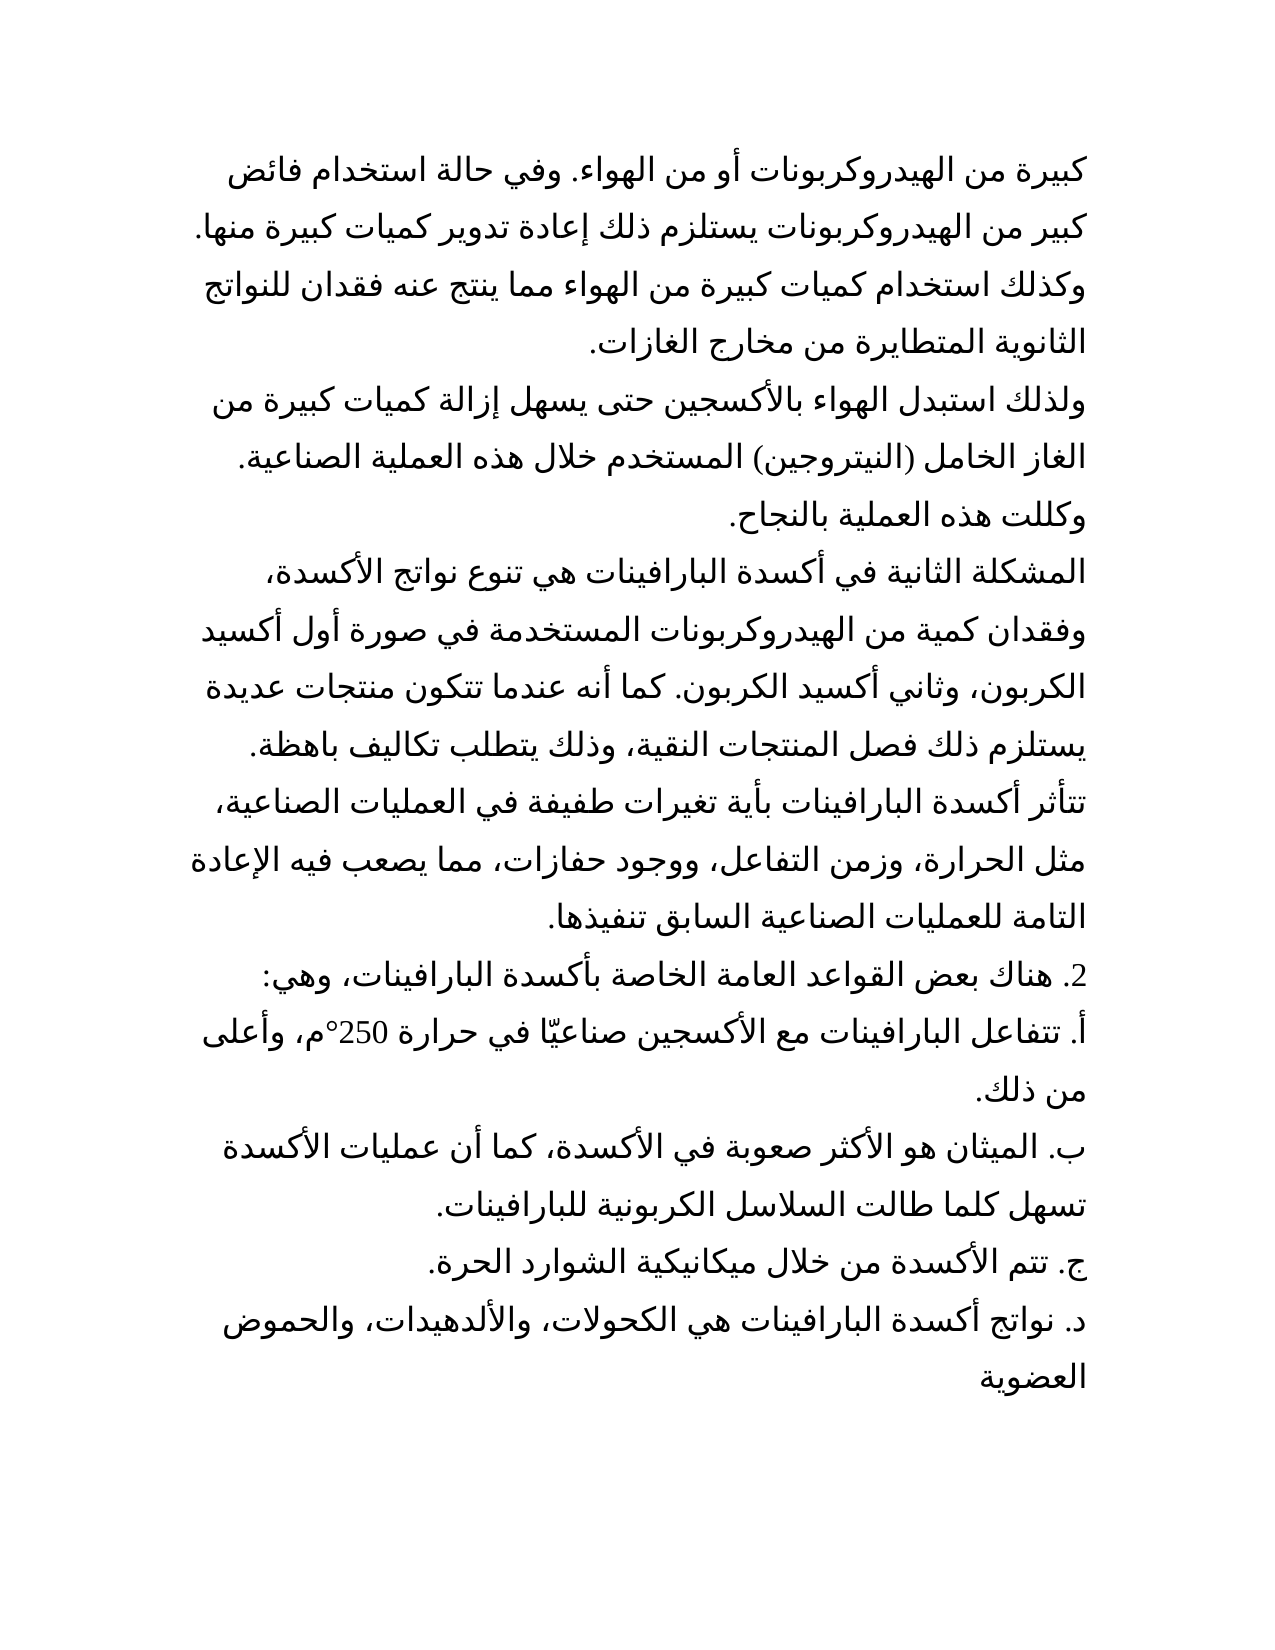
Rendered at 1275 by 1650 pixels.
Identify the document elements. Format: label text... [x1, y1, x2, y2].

text تتأثر أكسدة البارافينات بأية تغيرات طفيفة في العمليات الصناعية، مثل الحرارة، وزمن التفاعل، ووجود حفازات، مما يصعب فيه الإعادة التامة للعمليات الصناعية السابق تنفيذها. [187, 782, 1087, 936]
text أ. تتفاعل البارافينات مع الأكسجين صناعيّا في حرارة 250°م، وأعلى من ذلك. [187, 1012, 1087, 1108]
text ج. تتم الأكسدة من خلال ميكانيكية الشوارد الحرة. [187, 1242, 1087, 1281]
text د. نواتج أكسدة البارافينات هي الكحولات، والألدهيدات، والحموض العضوية [187, 1300, 1087, 1396]
text ولذلك استبدل الهواء بالأكسجين حتى يسهل إزالة كميات كبيرة من الغاز الخامل (النيتروجين) المستخدم خلال هذه العملية الصناعية. وكللت هذه العملية بالنجاح. [187, 380, 1087, 533]
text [187, 150, 1087, 361]
text المشكلة الثانية في أكسدة البارافينات هي تنوع نواتج الأكسدة، وفقدان كمية من الهيدروكربونات المستخدمة في صورة أول أكسيد الكربون، وثاني أكسيد الكربون. كما أنه عندما تتكون منتجات عديدة يستلزم ذلك فصل المنتجات النقية، وذلك يتطلب تكاليف باهظة. [187, 552, 1087, 763]
text ب. الميثان هو الأكثر صعوبة في الأكسدة، كما أن عمليات الأكسدة تسهل كلما طالت السلاسل الكربونية للبارافينات. [187, 1127, 1087, 1223]
text 2. هناك بعض القواعد العامة الخاصة بأكسدة البارافينات، وهي: [187, 955, 1087, 993]
